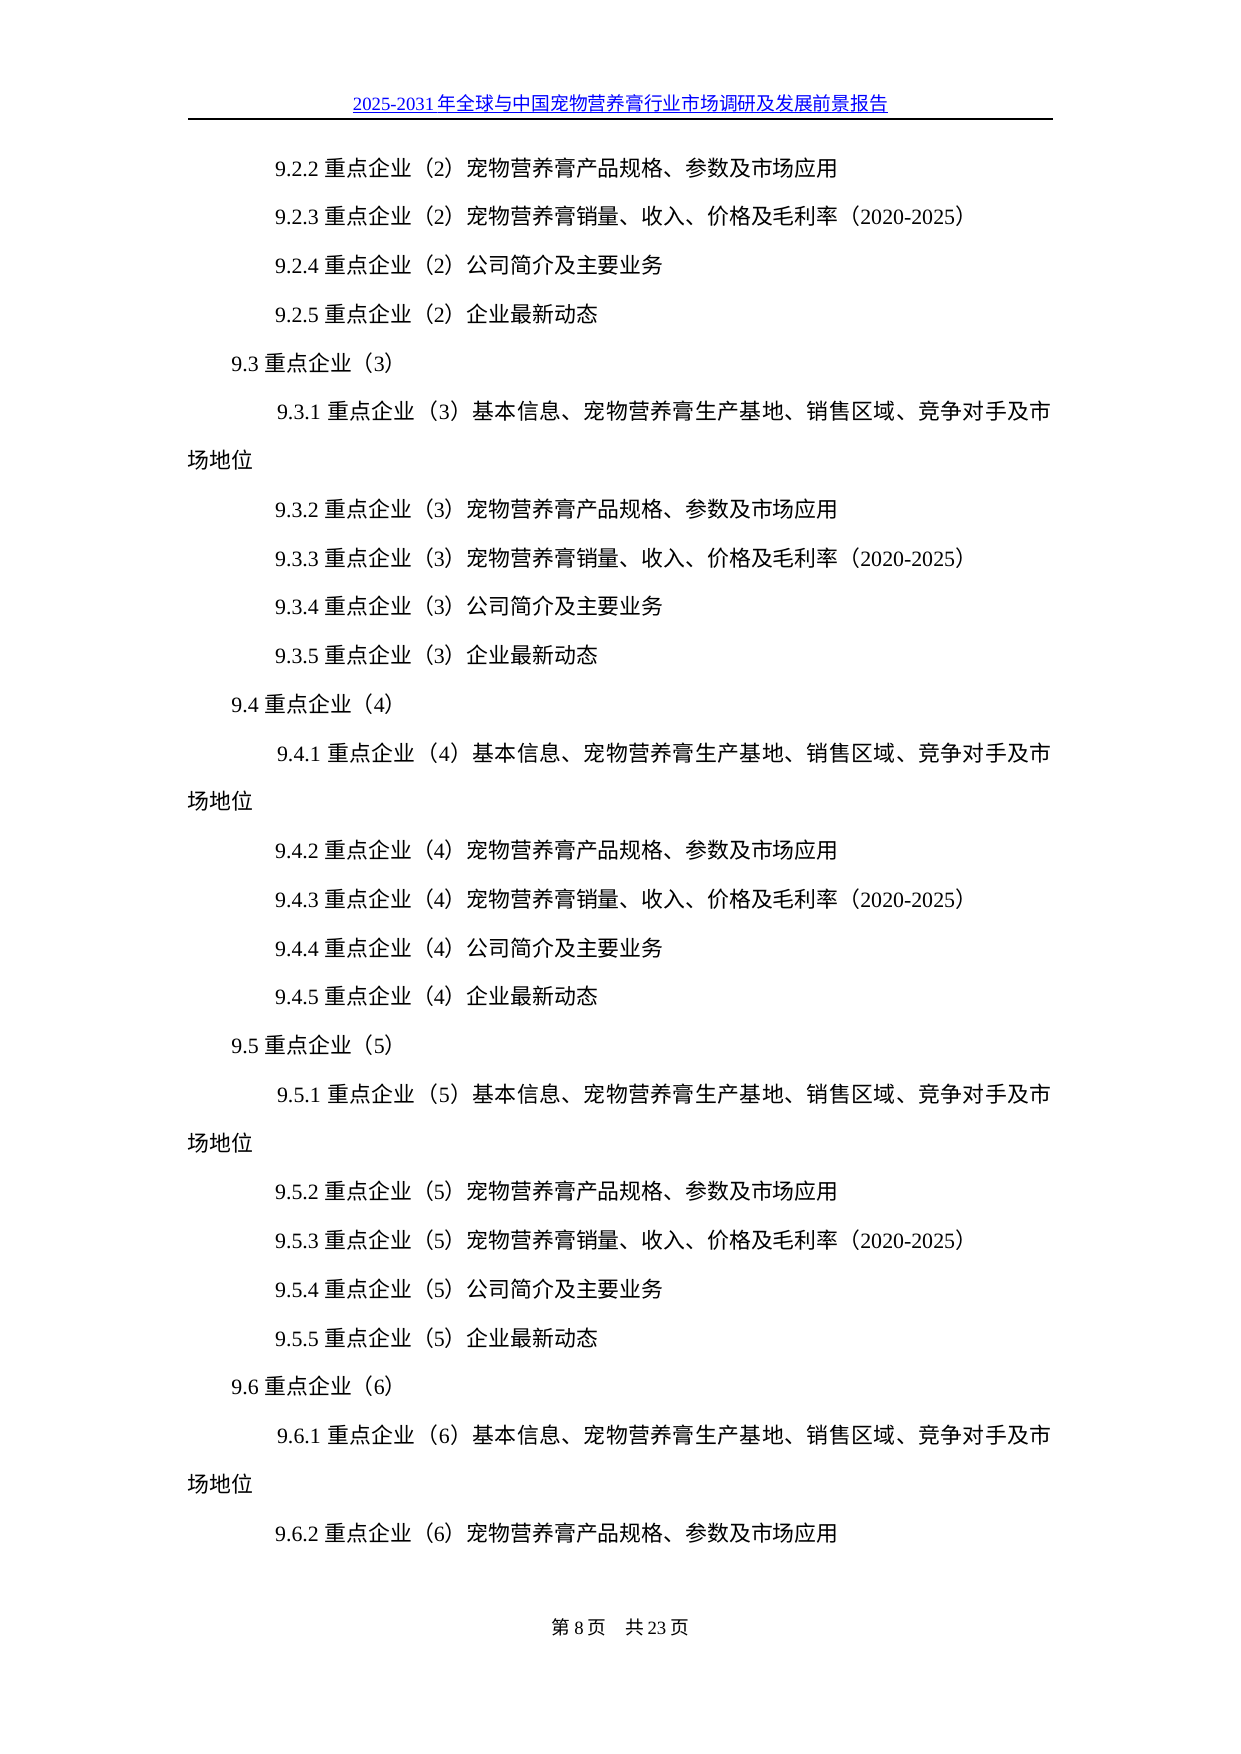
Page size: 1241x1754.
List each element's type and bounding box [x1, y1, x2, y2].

text [187, 150, 1053, 1548]
